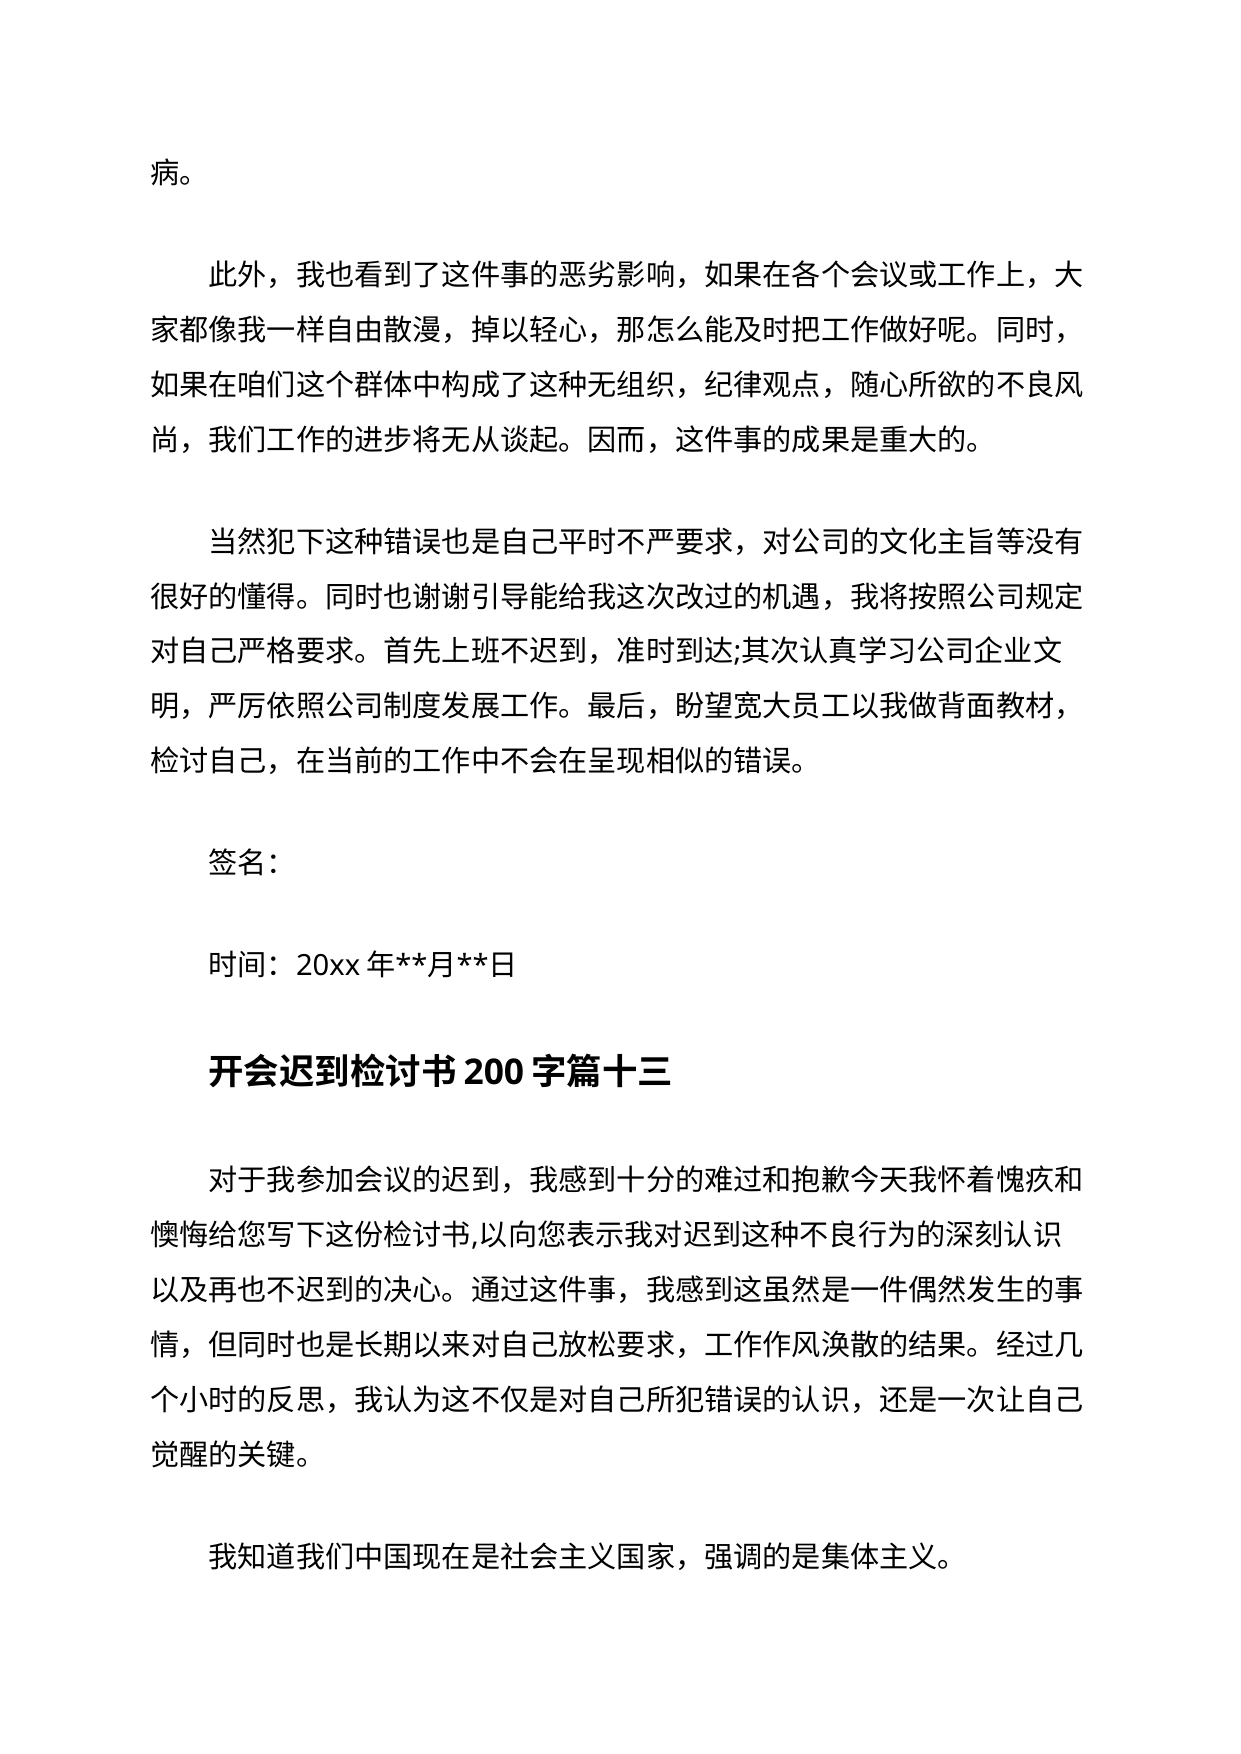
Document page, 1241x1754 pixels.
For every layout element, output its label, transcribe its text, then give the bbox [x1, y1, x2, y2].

text 此外，我也看到了这件事的恶劣影响，如果在各个会议或工作上，大家都像我一样自由散漫，掉以轻心，那怎么能及时把工作做好呢。同时，如果在咱们这个群体中构成了这种无组织，纪律观点，随心所欲的不良风尚，我们工作的进步将无从谈起。因而，这件事的成果是重大的。 [150, 252, 1090, 459]
text 我知道我们中国现在是社会主义国家，强调的是集体主义。 [150, 1533, 1090, 1576]
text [150, 150, 1090, 192]
text 开会迟到检讨书200字篇十三 [150, 1043, 1090, 1095]
text 对于我参加会议的迟到，我感到十分的难过和抱歉今天我怀着愧疚和懊悔给您写下这份检讨书,以向您表示我对迟到这种不良行为的深刻认识以及再也不迟到的决心。通过这件事，我感到这虽然是一件偶然发生的事情，但同时也是长期以来对自己放松要求，工作作风涣散的结果。经过几个小时的反思，我认为这不仅是对自己所犯错误的认识，还是一次让自己觉醒的关键。 [150, 1157, 1090, 1474]
text 当然犯下这种错误也是自己平时不严要求，对公司的文化主旨等没有很好的懂得。同时也谢谢引导能给我这次改过的机遇，我将按照公司规定对自己严格要求。首先上班不迟到，准时到达;其次认真学习公司企业文明，严厉依照公司制度发展工作。最后，盼望宽大员工以我做背面教材，检讨自己，在当前的工作中不会在呈现相似的错误。 [150, 518, 1090, 780]
text 时间：20xx年**月**日 [150, 941, 1090, 984]
text 签名： [150, 840, 1090, 882]
